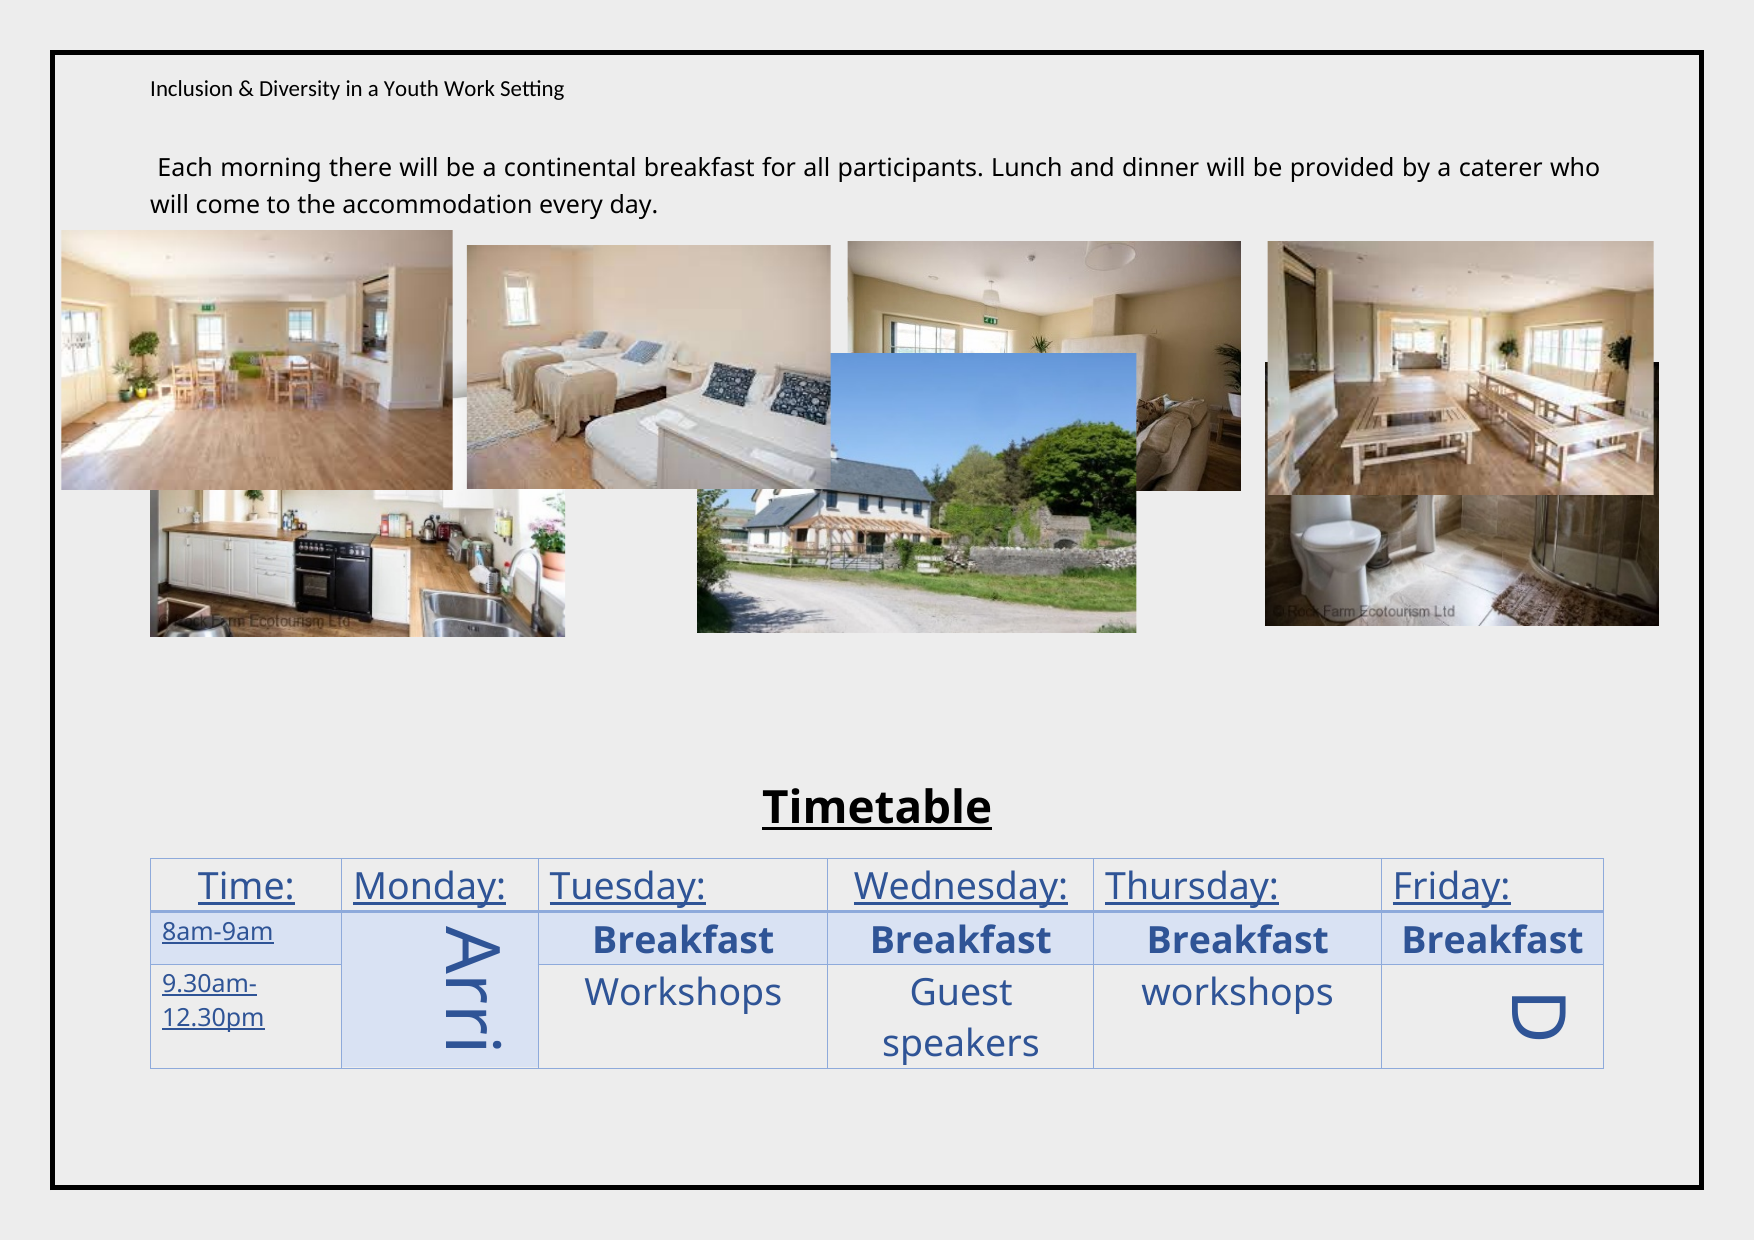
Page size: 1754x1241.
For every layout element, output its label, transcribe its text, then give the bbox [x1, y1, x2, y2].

table_cell Departure Day [1382, 965, 1603, 1067]
table_cell Arrival Day [342, 913, 538, 1067]
table_cell Breakfast [1094, 913, 1381, 964]
table_cell 8am-9am [151, 913, 341, 964]
table_header Thursday: [1094, 859, 1381, 910]
table_cell Breakfast [1382, 913, 1603, 964]
table_cell Guest speakers [828, 965, 1093, 1067]
table_header Friday: [1382, 859, 1603, 910]
table_cell Workshops [539, 965, 827, 1067]
table_cell 9.30am-12.30pm [151, 965, 341, 1067]
table_cell Breakfast [539, 913, 827, 964]
picture [1265, 241, 1659, 626]
table_cell workshops [1094, 965, 1381, 1067]
text Each morning there will be a continental breakfast for all participants. Lunch and dinner will be provided by a caterer who will come to the accommodation every day. [150, 150, 1604, 221]
table_cell Breakfast [828, 913, 1093, 964]
table_header Wednesday: [828, 859, 1093, 910]
table_header Monday: [342, 859, 538, 910]
table_header Time: [151, 859, 341, 910]
text Timetable [150, 774, 1604, 837]
picture [61, 230, 1241, 637]
table_header Tuesday: [539, 859, 827, 910]
